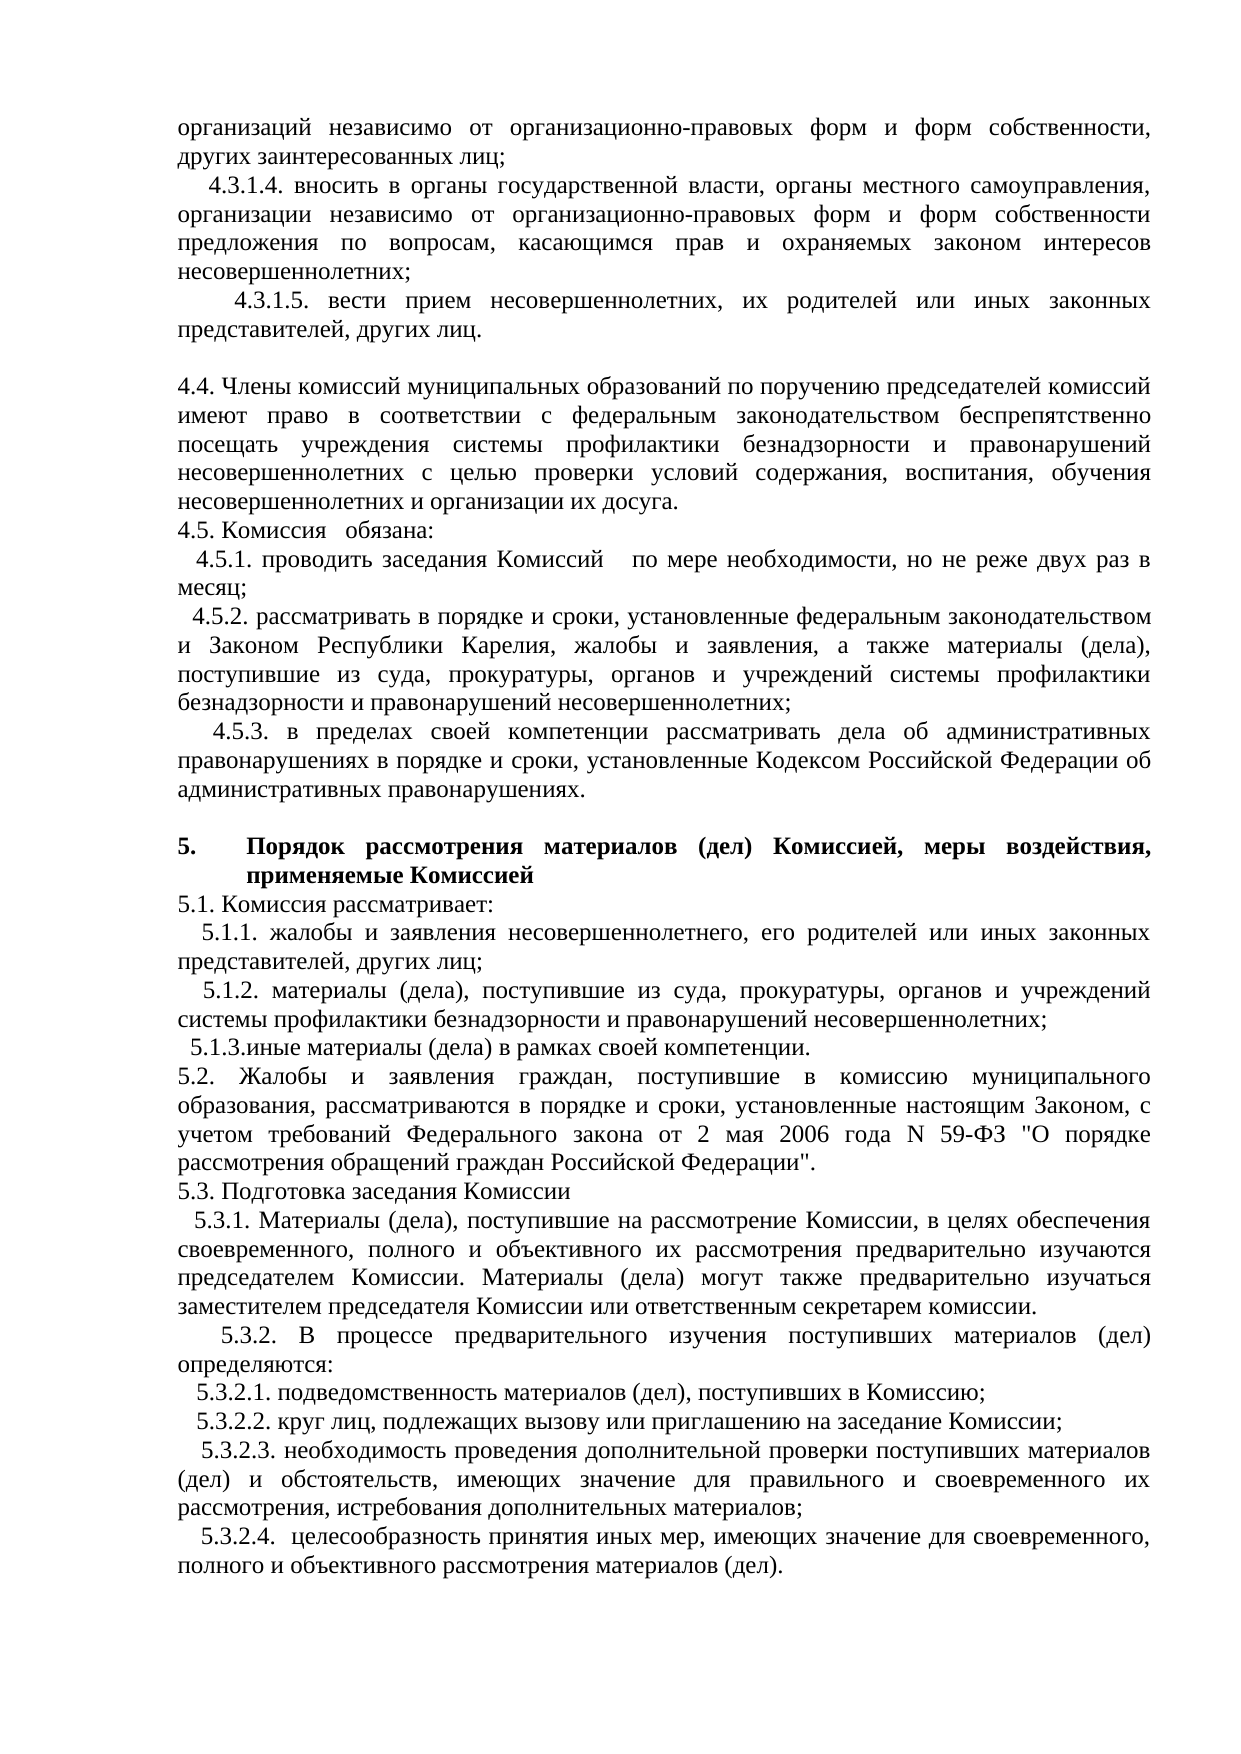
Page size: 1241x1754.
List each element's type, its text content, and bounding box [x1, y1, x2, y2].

text 5.3.2.2. круг лиц, подлежащих вызову или приглашению на заседание Комиссии; [177, 1406, 1152, 1435]
text 4.5.3. в пределах своей компетенции рассматривать дела об административных правонарушениях в порядке и сроки, установленные Кодексом Российской Федерации об административных правонарушениях. [177, 716, 1152, 802]
text 4.3.1.4. вносить в органы государственной власти, органы местного самоуправления, организации независимо от организационно-правовых форм и форм собственности предложения по вопросам, касающимся прав и охраняемых законом интересов несовершеннолетних; [177, 170, 1152, 285]
text 5.3. Подготовка заседания Комиссии [177, 1176, 1152, 1205]
text 5.3.2.4. целесообразность принятия иных мер, имеющих значение для своевременного, полного и объективного рассмотрения материалов (дел). [177, 1521, 1152, 1579]
text 5.1. Комиссия рассматривает: [177, 889, 1152, 917]
list Порядок рассмотрения материалов (дел) Комиссией, меры воздействия, применяемые Комиссией [177, 831, 1152, 889]
text 4.5.1. проводить заседания Комиссий по мере необходимости, но не реже двух раз в месяц; [177, 544, 1152, 601]
text 5.3.2.3. необходимость проведения дополнительной проверки поступивших материалов (дел) и обстоятельств, имеющих значение для правильного и своевременного их рассмотрения, истребования дополнительных материалов; [177, 1435, 1152, 1521]
text 5.1.1. жалобы и заявления несовершеннолетнего, его родителей или иных законных представителей, других лиц; [177, 917, 1152, 975]
text 4.5.2. рассматривать в порядке и сроки, установленные федеральным законодательством и Законом Республики Карелия, жалобы и заявления, а также материалы (дела), поступившие из суда, прокуратуры, органов и учреждений системы профилактики безнадзорности и правонарушений несовершеннолетних; [177, 601, 1152, 716]
text 5.3.1. Материалы (дела), поступившие на рассмотрение Комиссии, в целях обеспечения своевременного, полного и объективного их рассмотрения предварительно изучаются председателем Комиссии. Материалы (дела) могут также предварительно изучаться заместителем председателя Комиссии или ответственным секретарем комиссии. [177, 1205, 1152, 1320]
text 5.1.2. материалы (дела), поступившие из суда, прокуратуры, органов и учреждений системы профилактики безнадзорности и правонарушений несовершеннолетних; [177, 975, 1152, 1032]
text 5.2. Жалобы и заявления граждан, поступившие в комиссию муниципального образования, рассматриваются в порядке и сроки, установленные настоящим Законом, с учетом требований Федерального закона от 2 мая 2006 года N 59-ФЗ "О порядке рассмотрения обращений граждан Российской Федерации". [177, 1061, 1152, 1176]
text 4.5. Комиссия обязана: [177, 515, 1152, 544]
text 4.3.1.5. вести прием несовершеннолетних, их родителей или иных законных представителей, других лиц. [177, 285, 1152, 342]
text 5.1.3.иные материалы (дела) в рамках своей компетенции. [177, 1032, 1152, 1061]
text 5.3.2.1. подведомственность материалов (дел), поступивших в Комиссию; [177, 1377, 1152, 1406]
text 4.4. Члены комиссий муниципальных образований по поручению председателей комиссий имеют право в соответствии с федеральным законодательством беспрепятственно посещать учреждения системы профилактики безнадзорности и правонарушений несовершеннолетних с целью проверки условий содержания, воспитания, обучения несовершеннолетних и организации их досуга. [177, 371, 1152, 515]
text 5.3.2. В процессе предварительного изучения поступивших материалов (дел) определяются: [177, 1320, 1152, 1377]
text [177, 112, 1152, 170]
